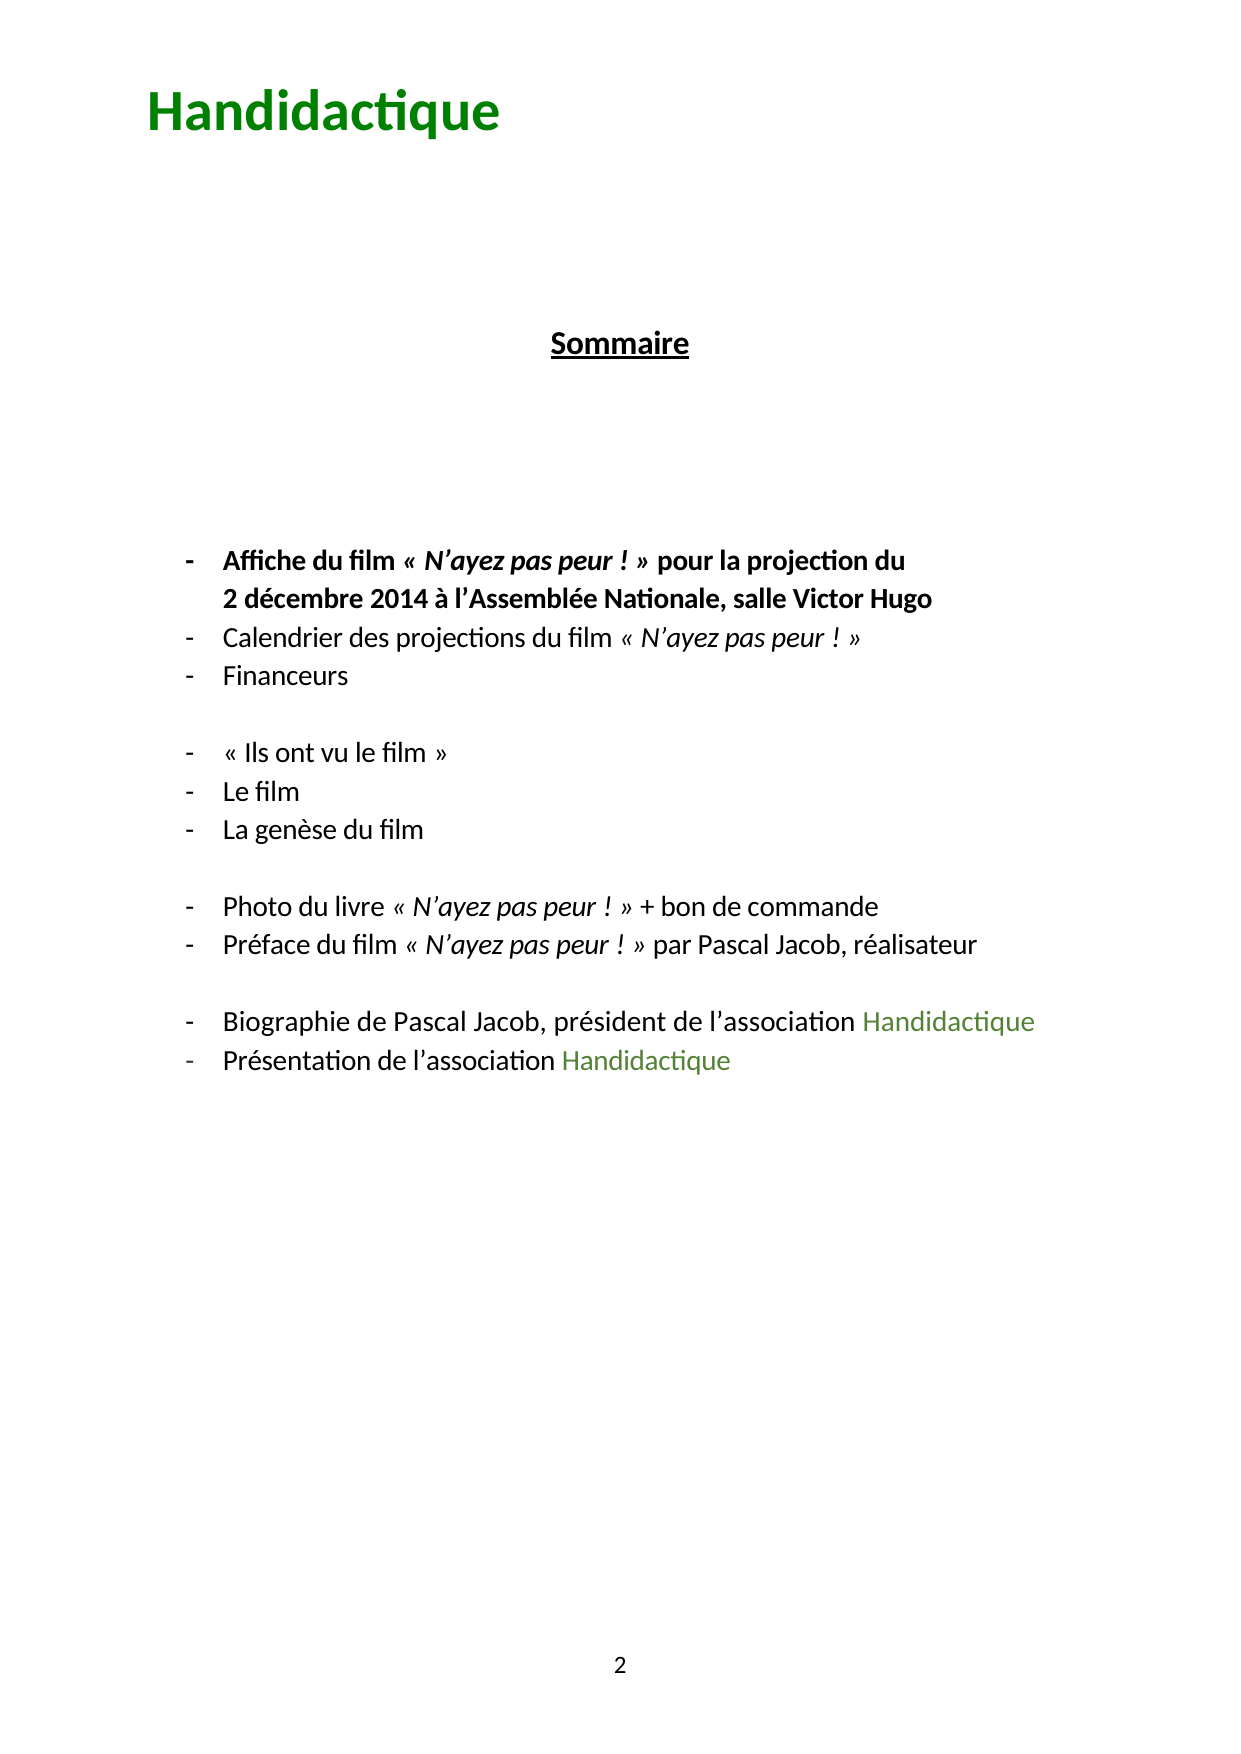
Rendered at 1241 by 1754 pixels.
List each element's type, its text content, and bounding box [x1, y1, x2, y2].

list Calendrier des projections du film « N’ayez pas peur ! » [185, 619, 1093, 654]
list Le film [185, 773, 1093, 808]
list La genèse du film [185, 811, 1093, 847]
list Biographie de Pascal Jacob, président de l’association Handidactique [185, 1003, 1093, 1039]
text Sommaire [148, 322, 1093, 362]
list Préface du film « N’ayez pas peur ! » par Pascal Jacob, réalisateur [185, 926, 1093, 962]
list Affiche du film « N’ayez pas peur ! » pour la projection du 2 décembre 2014 à l’Assemblée Nationale, salle Victor Hugo [185, 542, 1093, 616]
list Photo du livre « N’ayez pas peur ! » + bon de commande [185, 888, 1093, 924]
list Financeurs [185, 657, 1093, 693]
list « Ils ont vu le film » [185, 734, 1093, 770]
list Présentation de l’association Handidactique [185, 1042, 1093, 1077]
